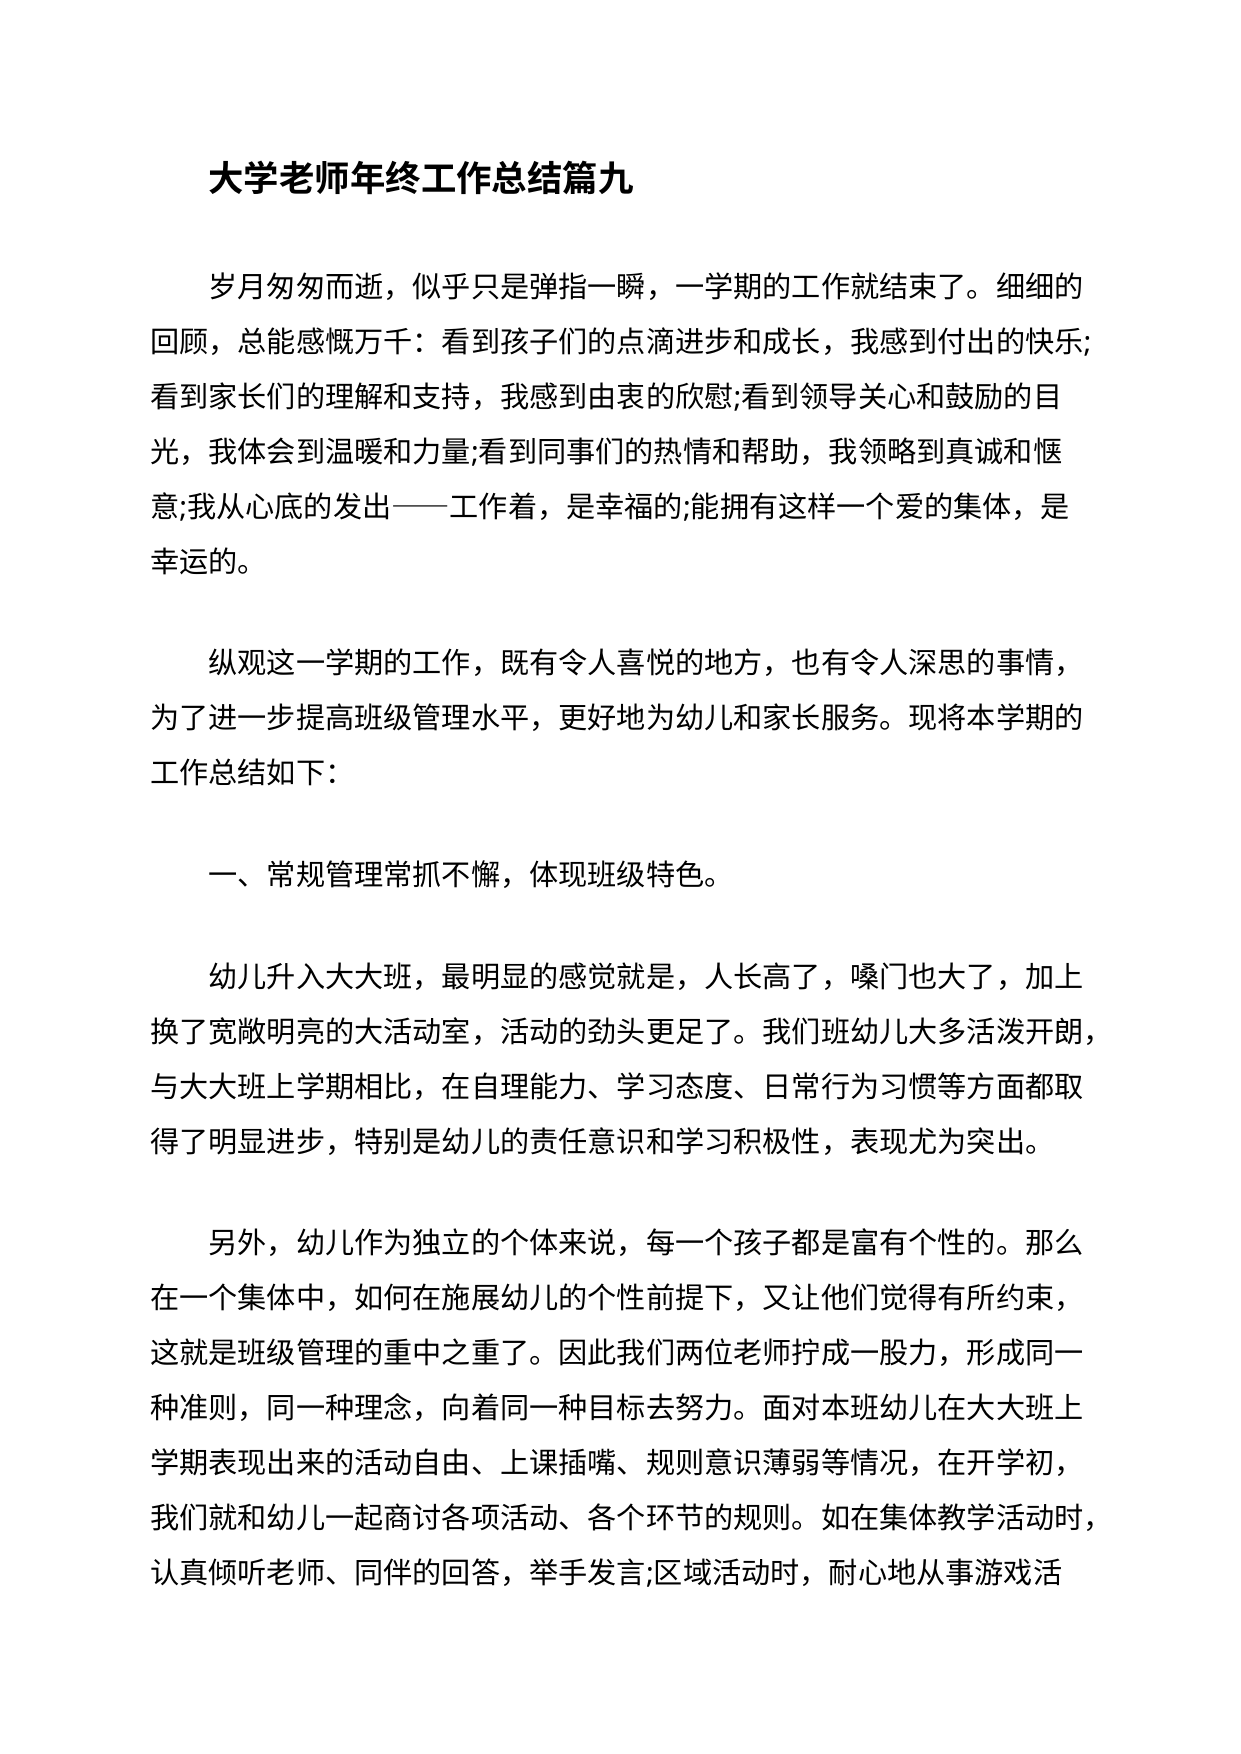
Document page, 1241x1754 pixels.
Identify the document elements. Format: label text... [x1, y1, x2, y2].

text 一、常规管理常抓不懈，体现班级特色。 [150, 852, 1090, 894]
text 幼儿升入大大班，最明显的感觉就是，人长高了，嗓门也大了，加上换了宽敞明亮的大活动室，活动的劲头更足了。我们班幼儿大多活泼开朗，与大大班上学期相比，在自理能力、学习态度、日常行为习惯等方面都取得了明显进步，特别是幼儿的责任意识和学习积极性，表现尤为突出。 [150, 953, 1090, 1160]
text 岁月匆匆而逝，似乎只是弹指一瞬，一学期的工作就结束了。细细的回顾，总能感慨万千：看到孩子们的点滴进步和成长，我感到付出的快乐;看到家长们的理解和支持，我感到由衷的欣慰;看到领导关心和鼓励的目光，我体会到温暖和力量;看到同事们的热情和帮助，我领略到真诚和惬意;我从心底的发出——工作着，是幸福的;能拥有这样一个爱的集体，是幸运的。 [150, 263, 1090, 581]
text 纵观这一学期的工作，既有令人喜悦的地方，也有令人深思的事情，为了进一步提高班级管理水平，更好地为幼儿和家长服务。现将本学期的工作总结如下： [150, 640, 1090, 792]
text 大学老师年终工作总结篇九 [150, 150, 1090, 201]
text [150, 1220, 1090, 1592]
